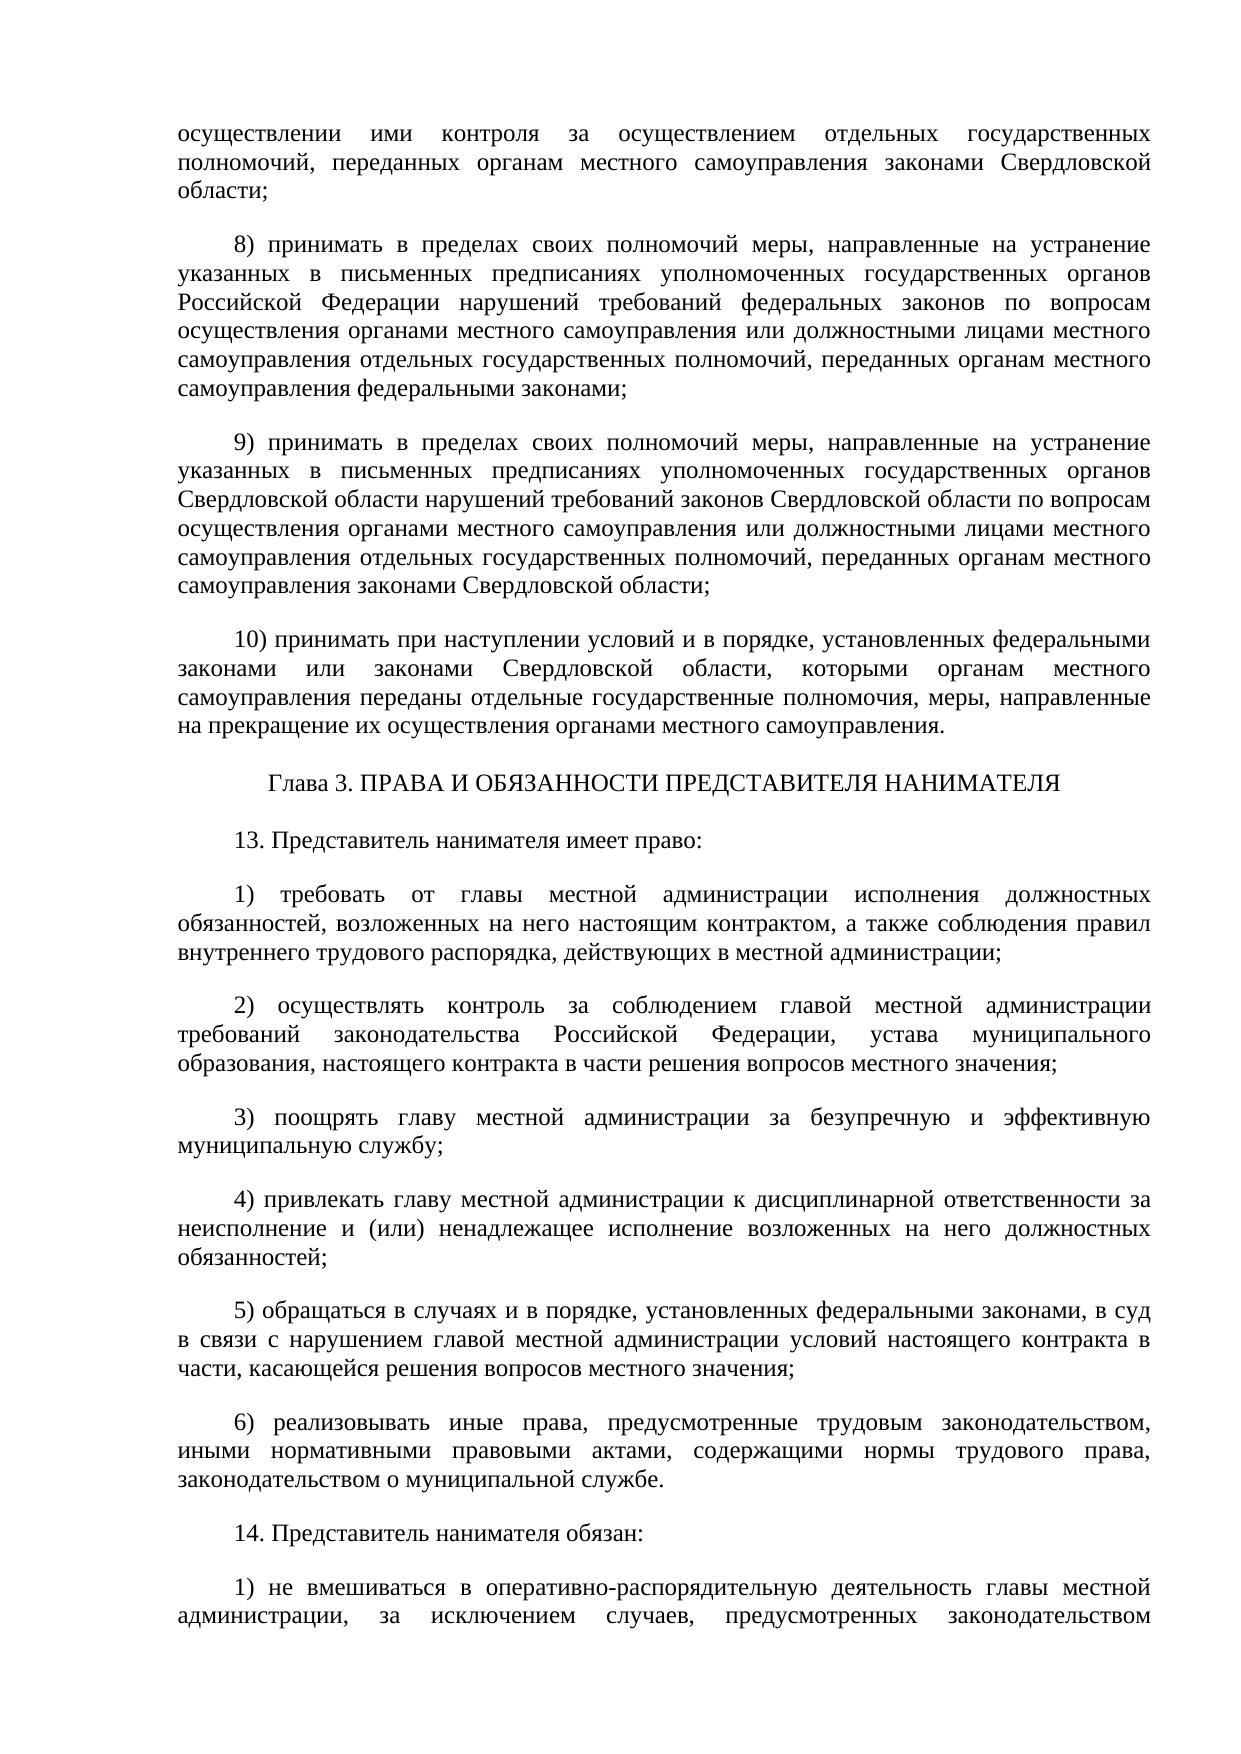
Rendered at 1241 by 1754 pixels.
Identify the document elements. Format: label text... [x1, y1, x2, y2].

text 6) реализовывать иные права, предусмотренные трудовым законодательством, иными нормативными правовыми актами, содержащими нормы трудового права, законодательством о муниципальной службе. [177, 1407, 1152, 1493]
text 2) осуществлять контроль за соблюдением главой местной администрации требований законодательства Российской Федерации, устава муниципального образования, настоящего контракта в части решения вопросов местного значения; [177, 991, 1152, 1077]
text 10) принимать при наступлении условий и в порядке, установленных федеральными законами или законами Свердловской области, которыми органам местного самоуправления переданы отдельные государственные полномочия, меры, направленные на прекращение их осуществления органами местного самоуправления. [177, 624, 1152, 739]
text 1) требовать от главы местной администрации исполнения должностных обязанностей, возложенных на него настоящим контрактом, а также соблюдения правил внутреннего трудового распорядка, действующих в местной администрации; [177, 879, 1152, 966]
text Глава 3. ПРАВА И ОБЯЗАННОСТИ ПРЕДСТАВИТЕЛЯ НАНИМАТЕЛЯ [177, 768, 1152, 797]
text 13. Представитель нанимателя имеет право: [177, 826, 1152, 854]
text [177, 1572, 1152, 1629]
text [177, 118, 1152, 204]
text 14. Представитель нанимателя обязан: [177, 1518, 1152, 1547]
text 8) принимать в пределах своих полномочий меры, направленные на устранение указанных в письменных предписаниях уполномоченных государственных органов Российской Федерации нарушений требований федеральных законов по вопросам осуществления органами местного самоуправления или должностными лицами местного самоуправления отдельных государственных полномочий, переданных органам местного самоуправления федеральными законами; [177, 229, 1152, 402]
text 4) привлекать главу местной администрации к дисциплинарной ответственности за неисполнение и (или) ненадлежащее исполнение возложенных на него должностных обязанностей; [177, 1184, 1152, 1271]
text 5) обращаться в случаях и в порядке, установленных федеральными законами, в суд в связи с нарушением главой местной администрации условий настоящего контракта в части, касающейся решения вопросов местного значения; [177, 1296, 1152, 1382]
text 3) поощрять главу местной администрации за безупречную и эффективную муниципальную службу; [177, 1102, 1152, 1159]
text 9) принимать в пределах своих полномочий меры, направленные на устранение указанных в письменных предписаниях уполномоченных государственных органов Свердловской области нарушений требований законов Свердловской области по вопросам осуществления органами местного самоуправления или должностными лицами местного самоуправления отдельных государственных полномочий, переданных органам местного самоуправления законами Свердловской области; [177, 427, 1152, 599]
